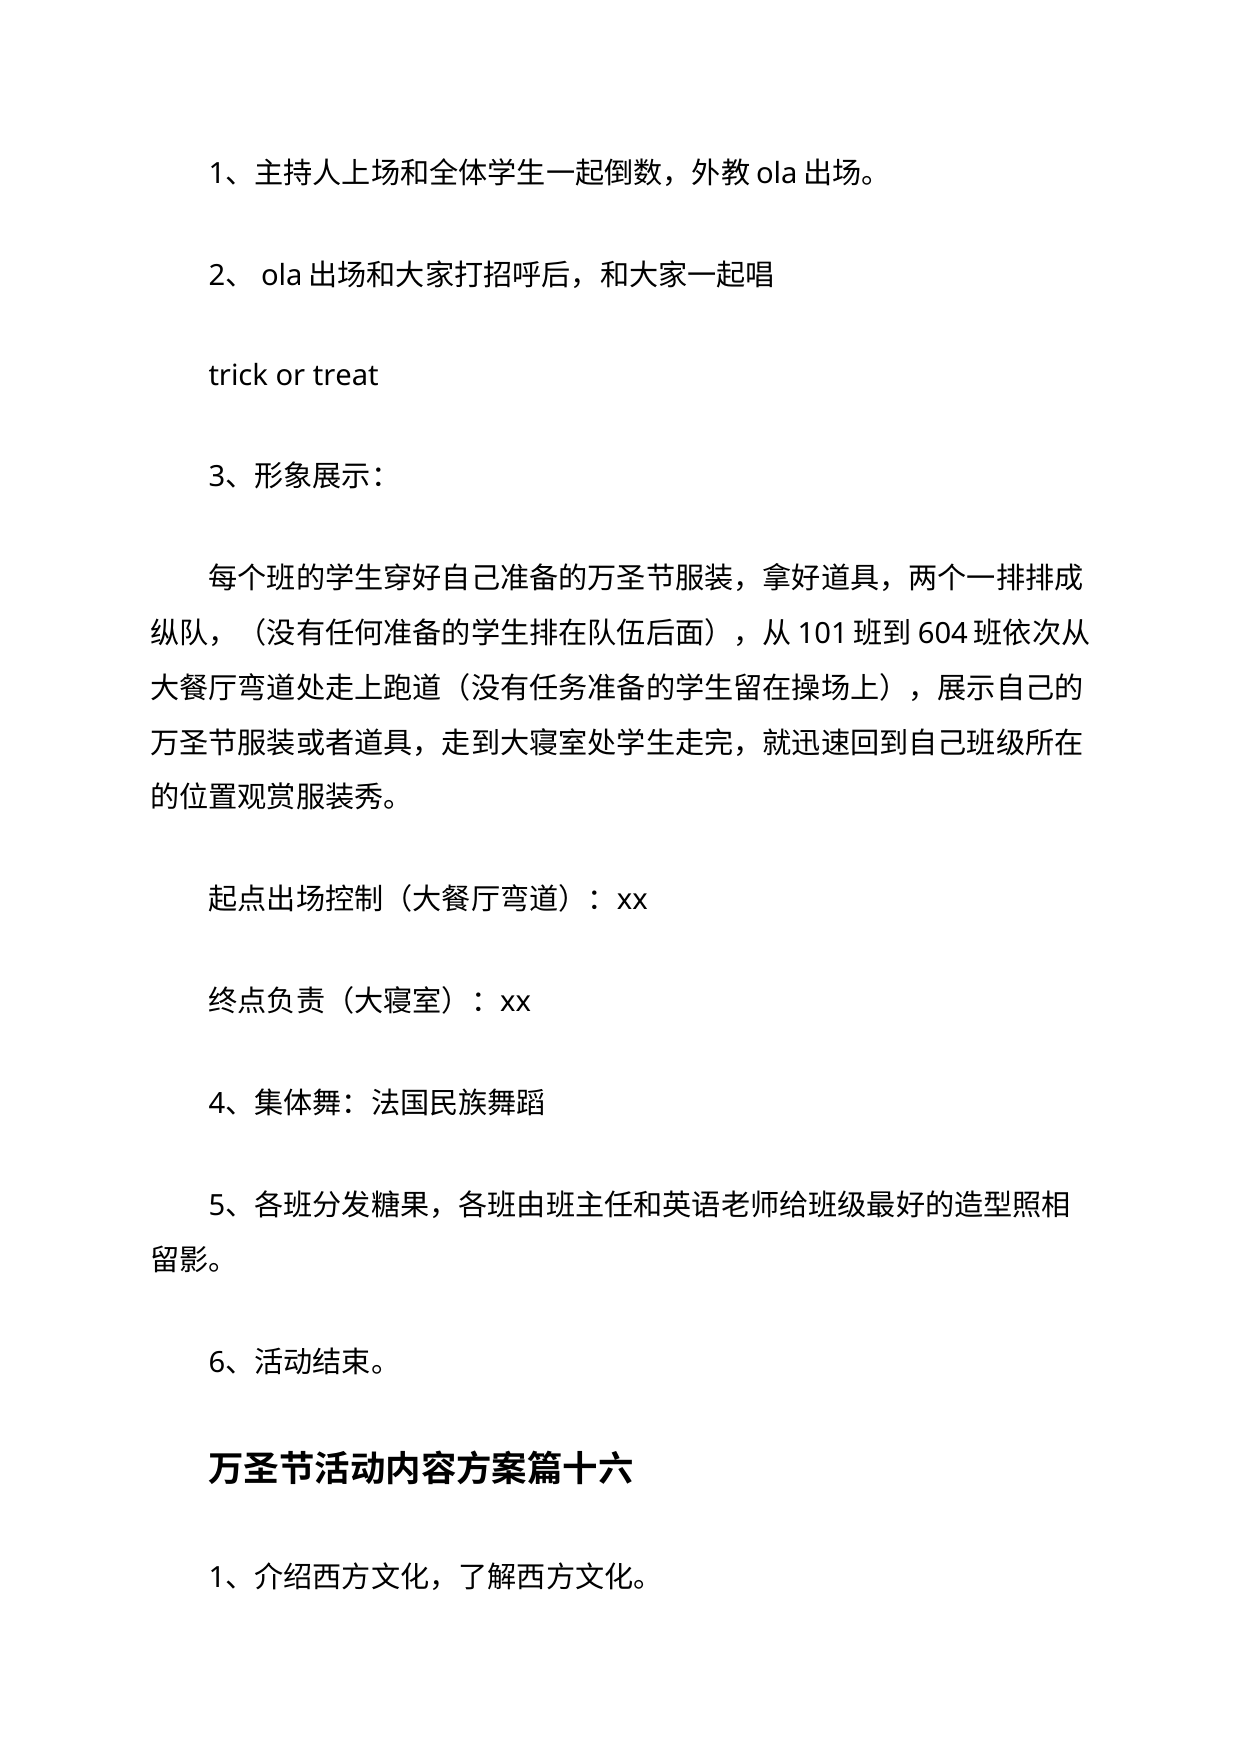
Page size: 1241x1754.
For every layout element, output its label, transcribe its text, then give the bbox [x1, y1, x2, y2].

text 6、活动结束。 [150, 1338, 1090, 1381]
text 4、集体舞：法国民族舞蹈 [150, 1080, 1090, 1122]
text 起点出场控制（大餐厅弯道）：xx [150, 876, 1090, 918]
text 每个班的学生穿好自己准备的万圣节服装，拿好道具，两个一排排成纵队，（没有任何准备的学生排在队伍后面），从101班到604班依次从大餐厅弯道处走上跑道（没有任务准备的学生留在操场上），展示自己的万圣节服装或者道具，走到大寝室处学生走完，就迅速回到自己班级所在的位置观赏服装秀。 [150, 554, 1090, 816]
text trick or treat [150, 354, 1090, 394]
text 1、主持人上场和全体学生一起倒数，外教ola出场。 [150, 150, 1090, 192]
text 5、各班分发糖果，各班由班主任和英语老师给班级最好的造型照相留影。 [150, 1182, 1090, 1279]
text 1、介绍西方文化，了解西方文化。 [150, 1554, 1090, 1596]
text 终点负责（大寝室）：xx [150, 978, 1090, 1020]
text 2、 ola出场和大家打招呼后，和大家一起唱 [150, 252, 1090, 294]
text 3、形象展示： [150, 452, 1090, 495]
text 万圣节活动内容方案篇十六 [150, 1441, 1090, 1492]
